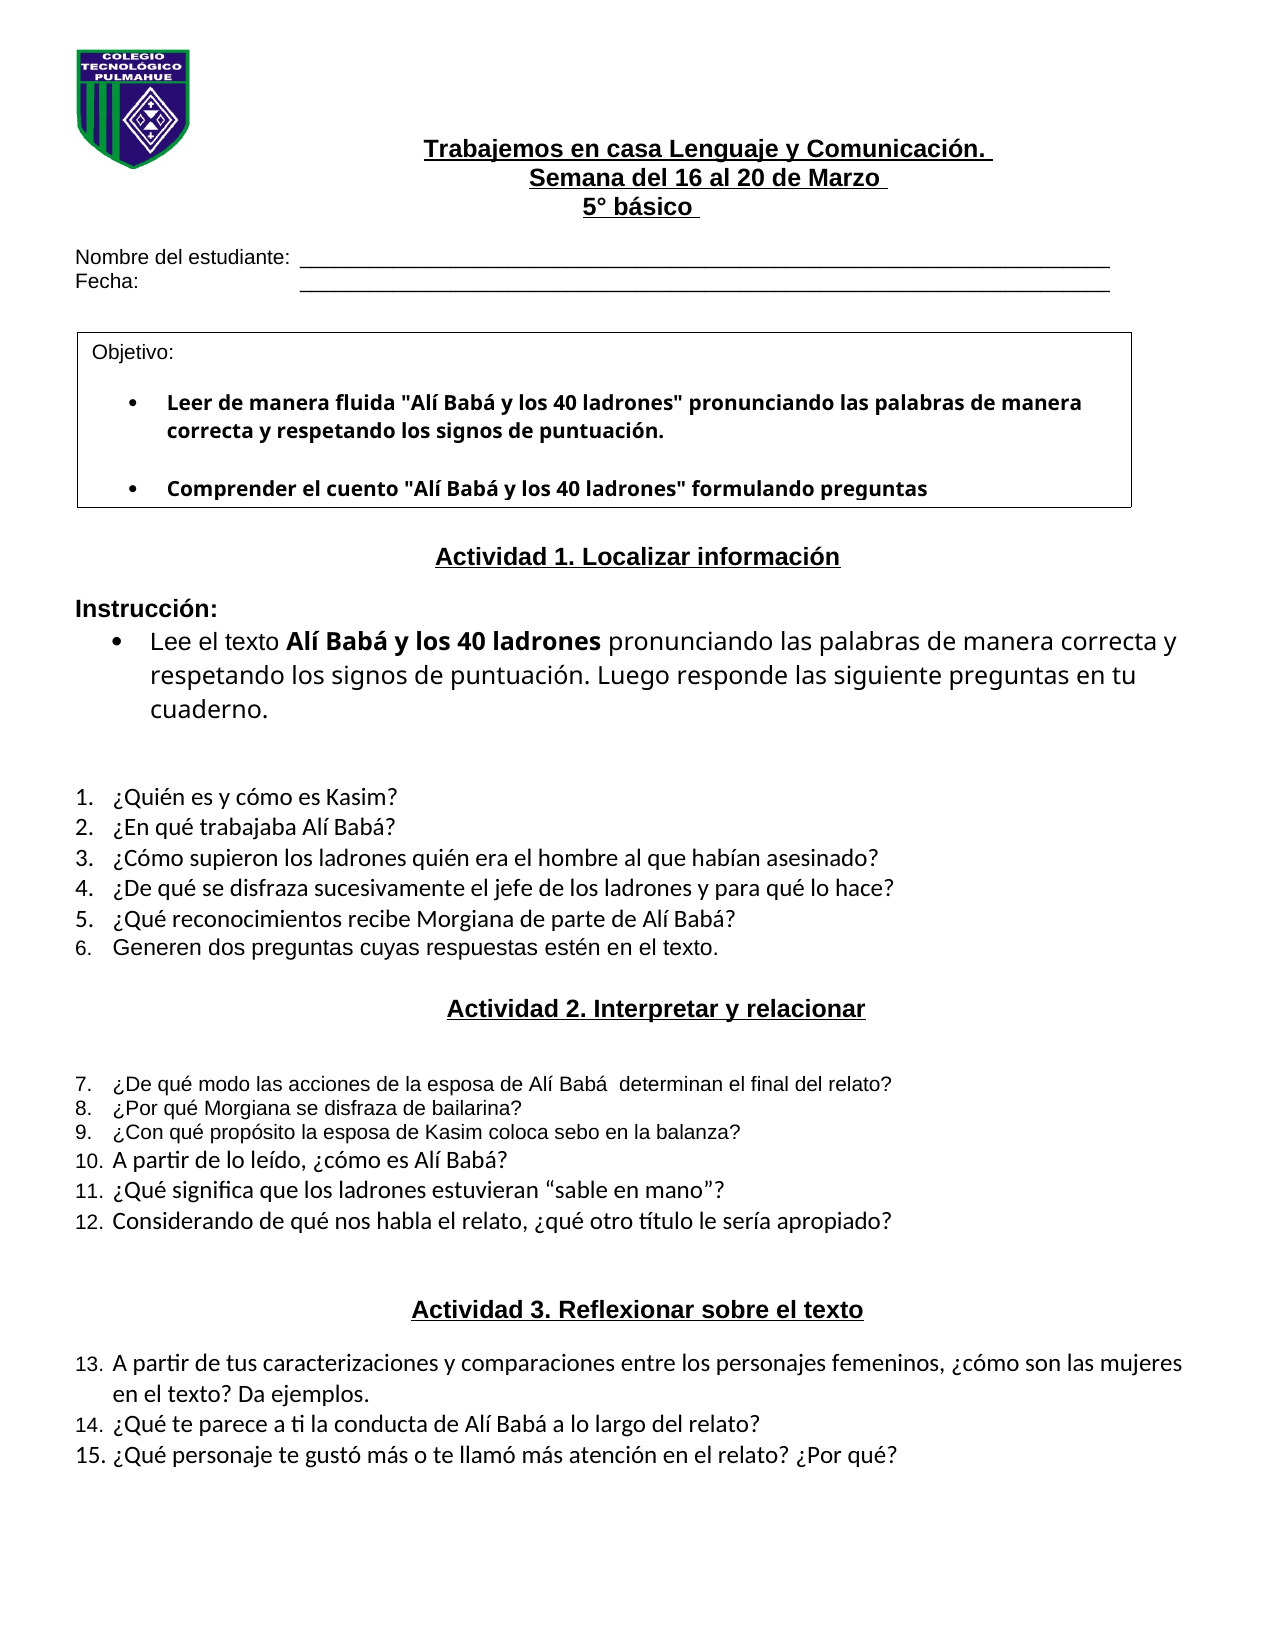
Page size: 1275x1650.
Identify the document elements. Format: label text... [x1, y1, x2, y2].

list ¿Por qué Morgiana se disfraza de bailarina? [75, 1096, 1200, 1120]
list ¿De qué se disfraza sucesivamente el jefe de los ladrones y para qué lo hace? [75, 872, 1200, 903]
list A partir de lo leído, ¿cómo es Alí Babá? [75, 1144, 1200, 1174]
text Actividad 1. Localizar información [75, 542, 1200, 571]
text Actividad 3. Reflexionar sobre el texto [75, 1295, 1200, 1323]
list A partir de tus caracterizaciones y comparaciones entre los personajes femeninos, ¿cómo son las mujeres en el texto? Da ejemplos. [75, 1347, 1200, 1408]
list ¿Cómo supieron los ladrones quién era el hombre al que habían asesinado? [75, 842, 1200, 872]
text 5° básico [75, 192, 1200, 221]
picture [75, 48, 191, 167]
list ¿De qué modo las acciones de la esposa de Alí Babá determinan el final del relato? [75, 1072, 1200, 1096]
list ¿Quién es y cómo es Kasim? [75, 781, 1200, 811]
text Instrucción: [75, 594, 1200, 623]
list ¿Qué te parece a ti la conducta de Alí Babá a lo largo del relato? [75, 1408, 1200, 1439]
list Lee el texto Alí Babá y los 40 ladrones pronunciando las palabras de manera correcta y respetando los signos de puntuación. Luego responde las siguiente preguntas en tu cuaderno. [112, 623, 1200, 725]
text Nombre del estudiante: ______________________________________________________________________ [75, 245, 1200, 269]
list Considerando de qué nos habla el relato, ¿qué otro título le sería apropiado? [75, 1205, 1200, 1235]
list ¿Qué reconocimientos recibe Morgiana de parte de Alí Babá? [75, 903, 1200, 933]
list ¿En qué trabajaba Alí Babá? [75, 811, 1200, 842]
text Semana del 16 al 20 de Marzo [75, 163, 1200, 192]
text Trabajemos en casa Lenguaje y Comunicación. [191, 134, 1200, 163]
list ¿Con qué propósito la esposa de Kasim coloca sebo en la balanza? [75, 1120, 1200, 1144]
list Generen dos preguntas cuyas respuestas estén en el texto. [75, 933, 1200, 960]
list Actividad 2. Interpretar y relacionar [112, 994, 1200, 1023]
list ¿Qué significa que los ladrones estuvieran “sable en mano”? [75, 1174, 1200, 1205]
text Fecha: ______________________________________________________________________ [75, 269, 1200, 293]
list ¿Qué personaje te gustó más o te llamó más atención en el relato? ¿Por qué? [75, 1439, 1200, 1469]
